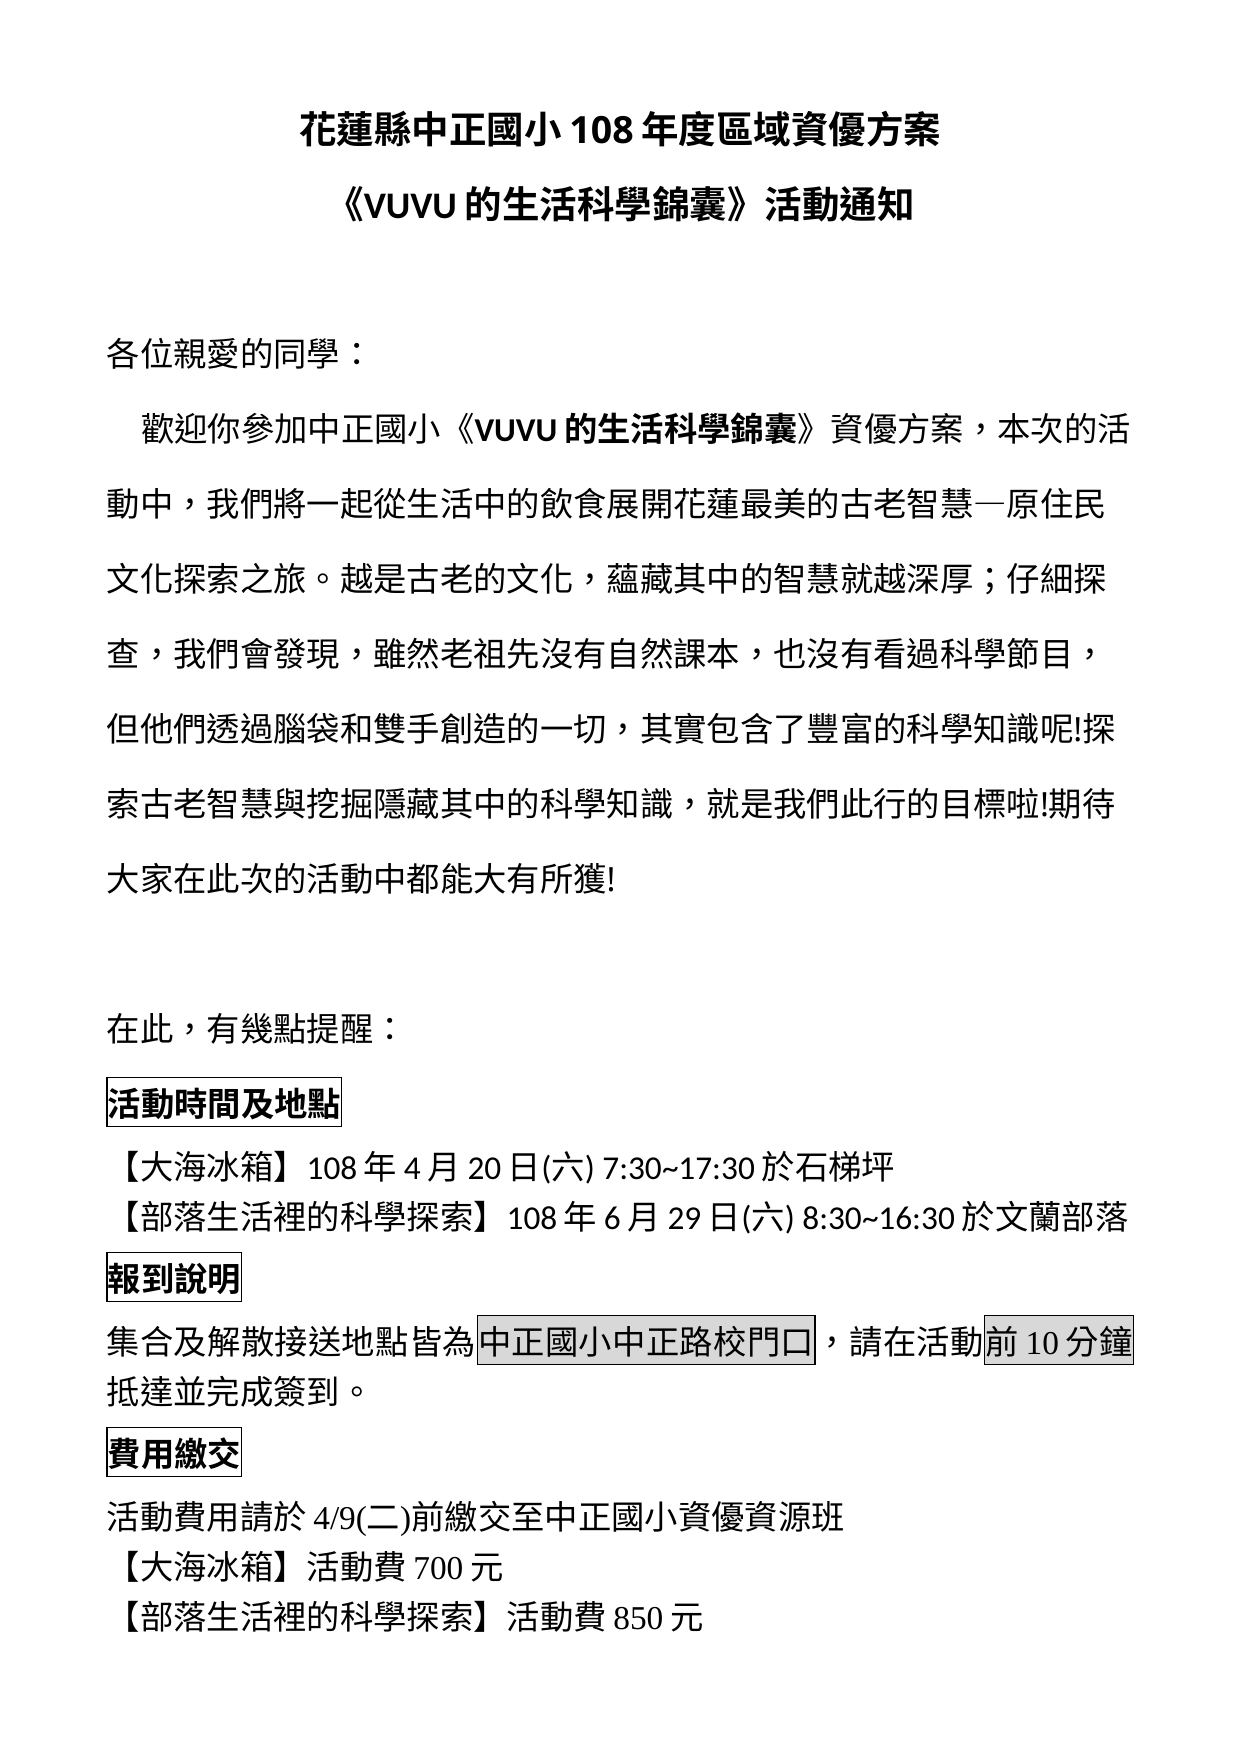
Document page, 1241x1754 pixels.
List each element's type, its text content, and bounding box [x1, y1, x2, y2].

text 各位親愛的同學： [106, 314, 1134, 389]
text 活動時間及地點 [106, 1064, 1134, 1139]
text 《VUVU的生活科學錦囊》活動通知 [106, 164, 1134, 239]
text 【部落生活裡的科學探索】108年6月29日(六) 8:30~16:30於文蘭部落 [106, 1189, 1134, 1239]
text 費用繳交 [106, 1414, 1134, 1489]
text 【大海冰箱】活動費700元 [106, 1539, 1134, 1589]
text 歡迎你參加中正國小《VUVU的生活科學錦囊》資優方案，本次的活動中，我們將一起從生活中的飲食展開花蓮最美的古老智慧—原住民文化探索之旅。越是古老的文化，蘊藏其中的智慧就越深厚；仔細探查，我們會發現，雖然老祖先沒有自然課本，也沒有看過科學節目，但他們透過腦袋和雙手創造的一切，其實包含了豐富的科學知識呢!探索古老智慧與挖掘隱藏其中的科學知識，就是我們此行的目標啦!期待大家在此次的活動中都能大有所獲! [106, 389, 1134, 914]
text 活動費用請於4/9(二)前繳交至中正國小資優資源班 [106, 1489, 1134, 1539]
text 【大海冰箱】108年4月20日(六) 7:30~17:30於石梯坪 [106, 1139, 1134, 1189]
text 在此，有幾點提醒： [106, 989, 1134, 1064]
text 【部落生活裡的科學探索】活動費850元 [106, 1589, 1134, 1639]
text 報到說明 [106, 1239, 1134, 1314]
text 集合及解散接送地點皆為中正國小中正路校門口，請在活動前10分鐘抵達並完成簽到。 [106, 1314, 1134, 1414]
text 花蓮縣中正國小108年度區域資優方案 [106, 89, 1134, 164]
